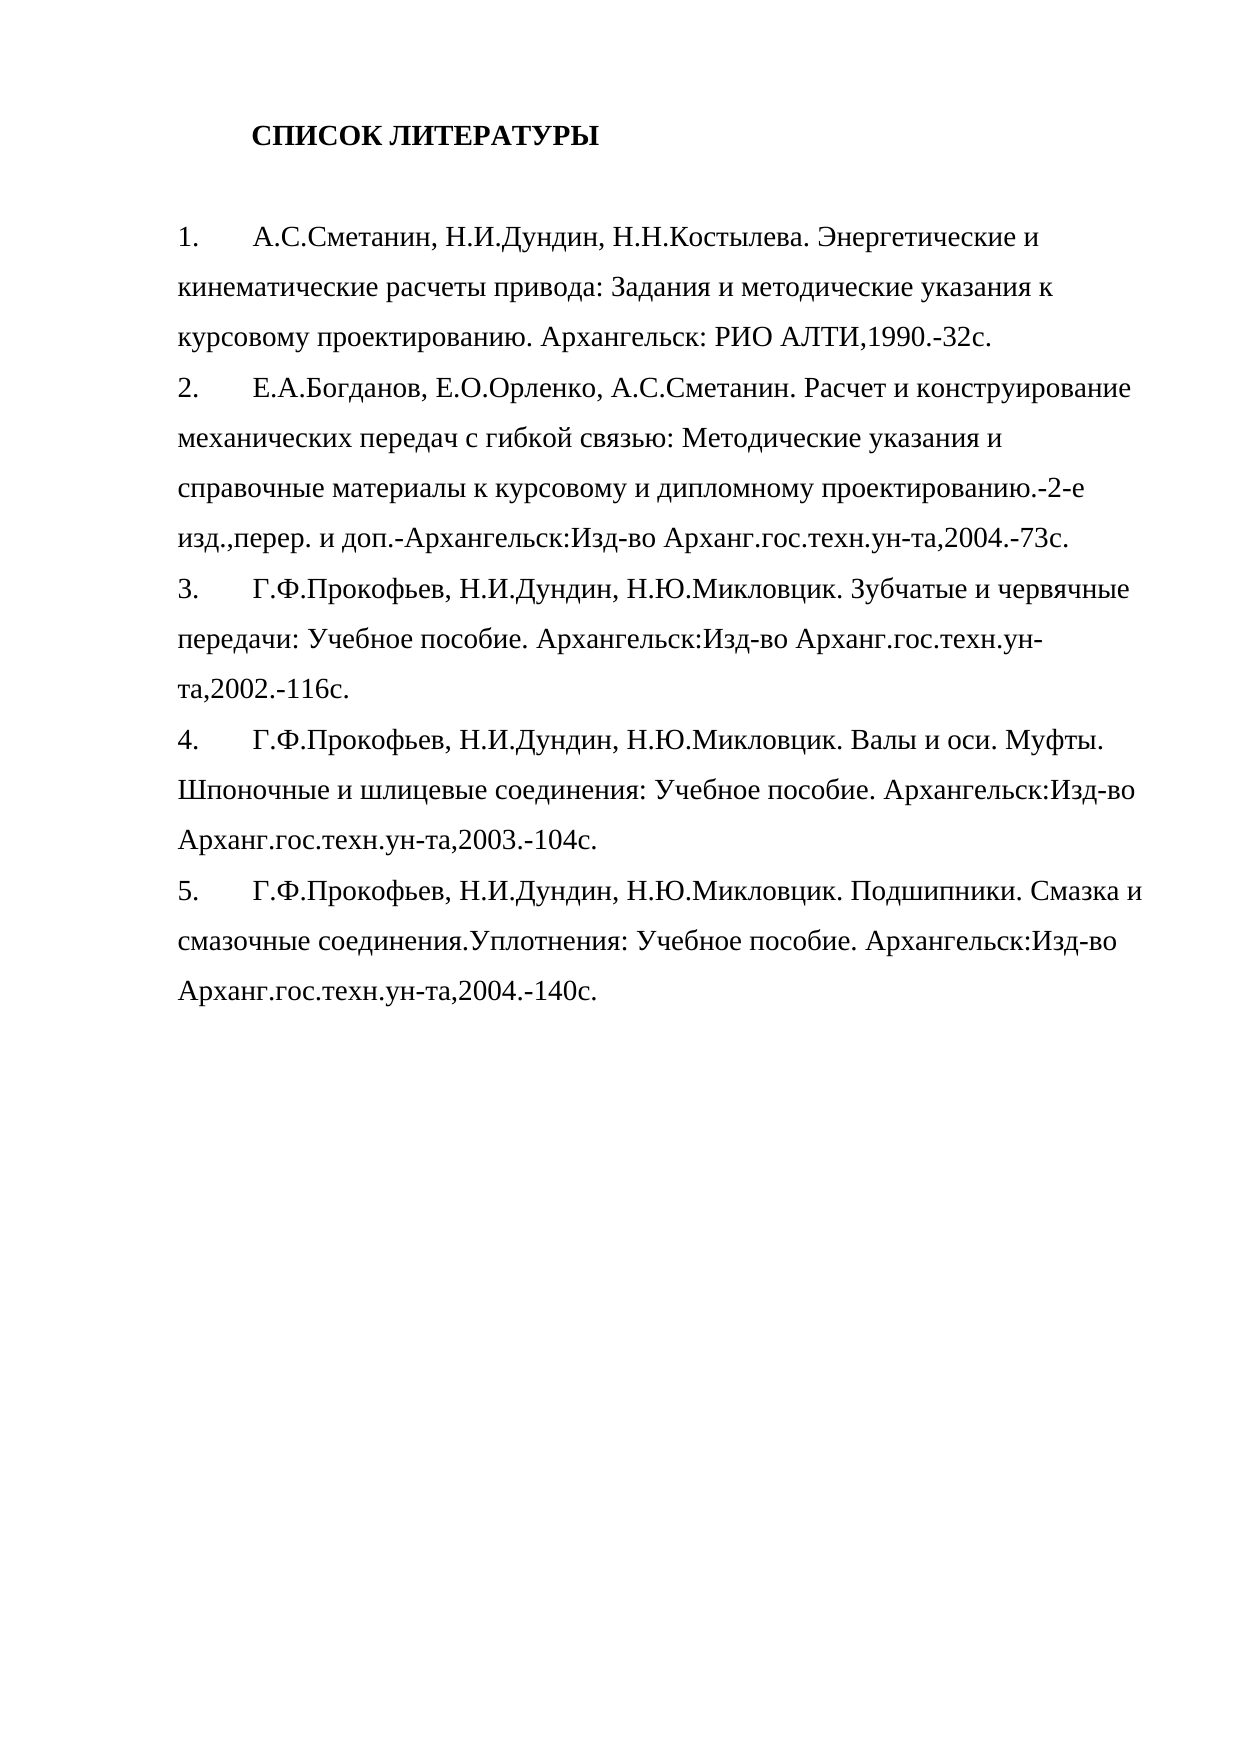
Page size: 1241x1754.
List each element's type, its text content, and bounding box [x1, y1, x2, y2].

list Г.Ф.Прокофьев, Н.И.Дундин, Н.Ю.Микловцик. Подшипники. Смазка и смазочные соединения.Уплотнения: Учебное пособие. Архангельск:Изд-во Арханг.гос.техн.ун-та,2004.-140c. [177, 873, 1152, 1007]
list Е.А.Богданов, Е.О.Орленко, А.С.Сметанин. Расчет и конструирование механических передач с гибкой связью: Методические указания и справочные материалы к курсовому и дипломному проектированию.-2-е изд.,перер. и доп.-Архангельск:Изд-во Арханг.гос.техн.ун-та,2004.-73c. [177, 370, 1152, 554]
list A.C.Сметанин, Н.И.Дундин, Н.Н.Костылева. Энергетические и кинематические расчеты привода: Задания и методические указания к курсовому проектированию. Архангельск: РИО АЛТИ,1990.-32c. [177, 219, 1152, 353]
text СПИСОК ЛИТЕРАТУРЫ [177, 118, 1152, 152]
list Г.Ф.Прокофьев, Н.И.Дундин, Н.Ю.Микловцик. Валы и оси. Муфты. Шпоночные и шлицевые соединения: Учебное пособие. Архангельск:Изд-во Арханг.гос.техн.ун-та,2003.-104c. [177, 722, 1152, 856]
list Г.Ф.Прокофьев, Н.И.Дундин, Н.Ю.Микловцик. Зубчатые и червячные передачи: Учебное пособие. Архангельск:Изд-во Арханг.гос.техн.ун-та,2002.-116c. [177, 571, 1152, 705]
